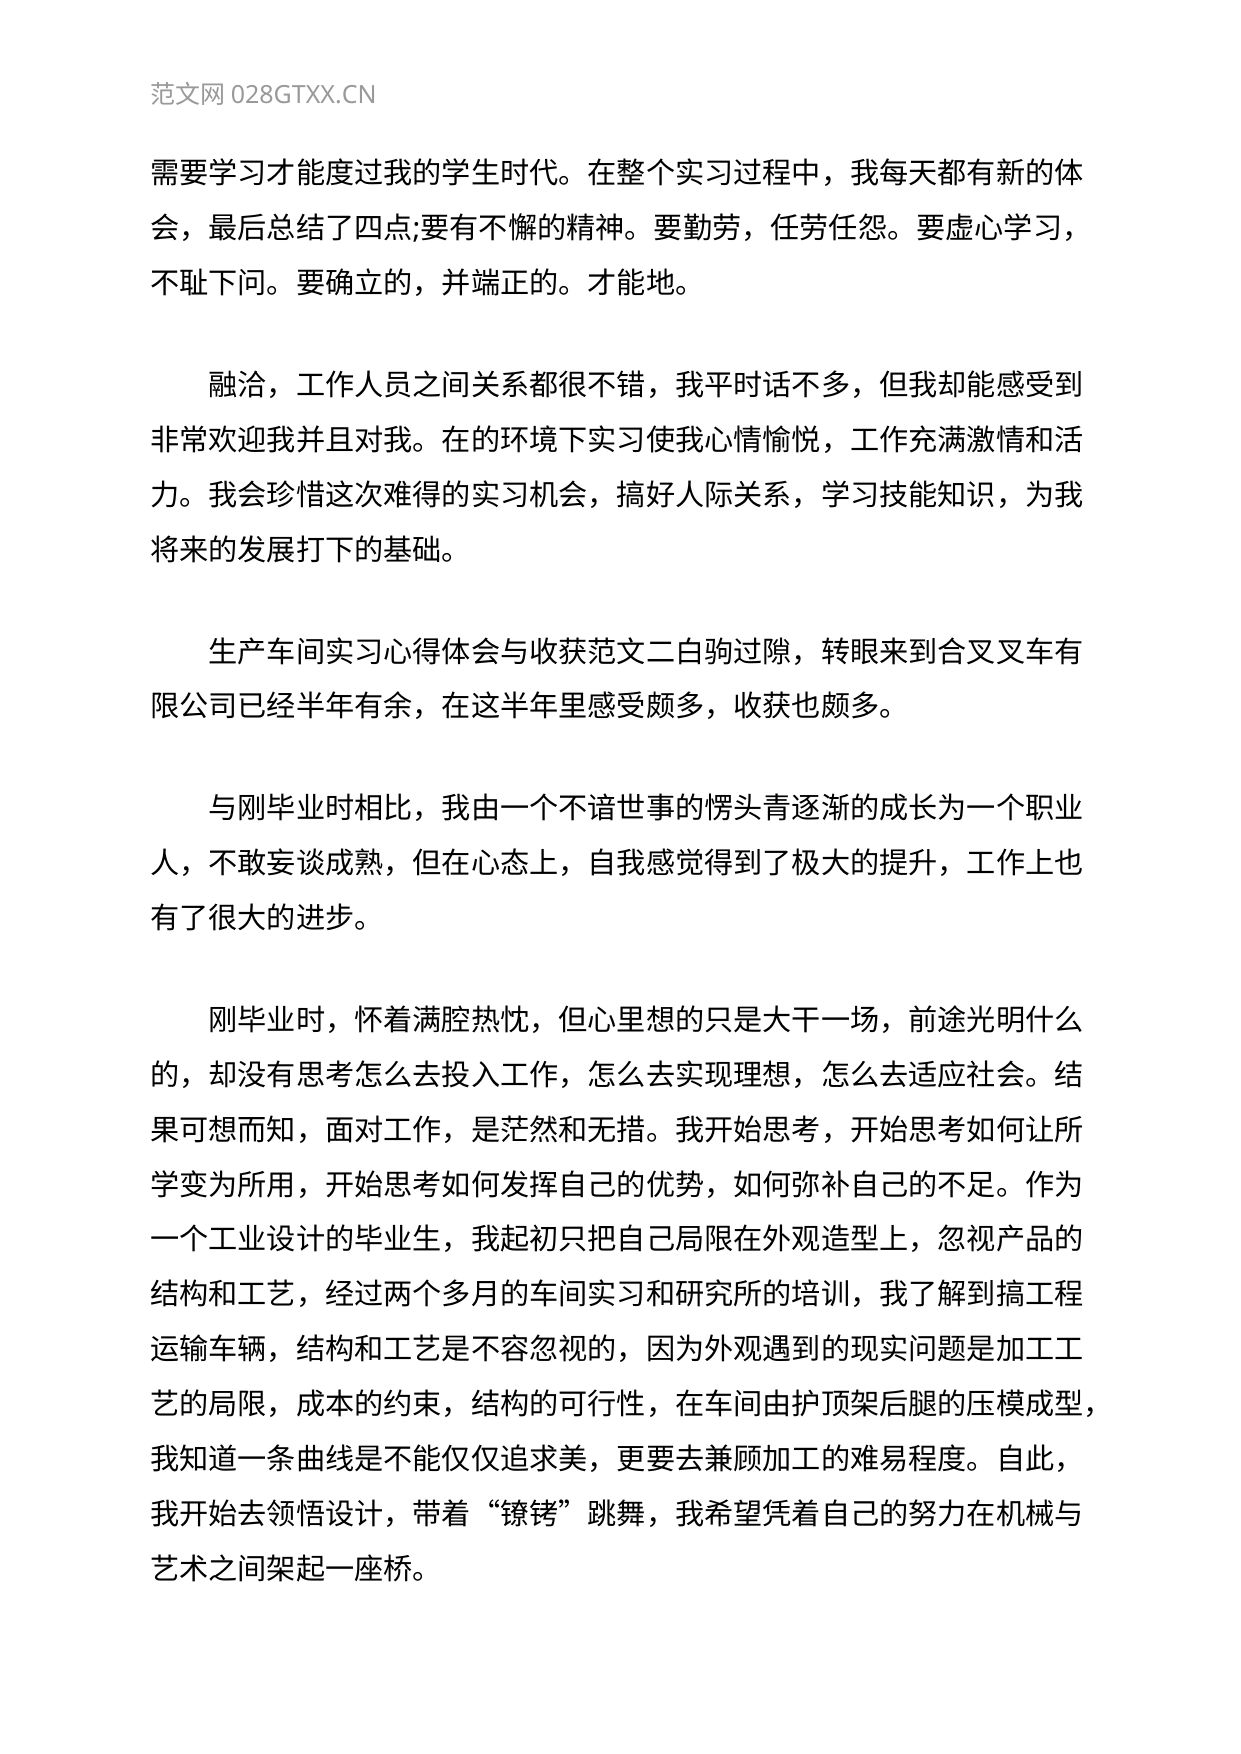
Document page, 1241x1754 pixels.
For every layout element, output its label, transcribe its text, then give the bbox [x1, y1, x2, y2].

text 融洽，工作人员之间关系都很不错，我平时话不多，但我却能感受到非常欢迎我并且对我。在的环境下实习使我心情愉悦，工作充满激情和活力。我会珍惜这次难得的实习机会，搞好人际关系，学习技能知识，为我将来的发展打下的基础。 [150, 362, 1090, 569]
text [150, 150, 1090, 302]
text 与刚毕业时相比，我由一个不谙世事的愣头青逐渐的成长为一个职业人，不敢妄谈成熟，但在心态上，自我感觉得到了极大的提升，工作上也有了很大的进步。 [150, 785, 1090, 937]
text 刚毕业时，怀着满腔热忱，但心里想的只是大干一场，前途光明什么的，却没有思考怎么去投入工作，怎么去实现理想，怎么去适应社会。结果可想而知，面对工作，是茫然和无措。我开始思考，开始思考如何让所学变为所用，开始思考如何发挥自己的优势，如何弥补自己的不足。作为一个工业设计的毕业生，我起初只把自己局限在外观造型上，忽视产品的结构和工艺，经过两个多月的车间实习和研究所的培训，我了解到搞工程运输车辆，结构和工艺是不容忽视的，因为外观遇到的现实问题是加工工艺的局限，成本的约束，结构的可行性，在车间由护顶架后腿的压模成型，我知道一条曲线是不能仅仅追求美，更要去兼顾加工的难易程度。自此，我开始去领悟设计，带着“镣铐”跳舞，我希望凭着自己的努力在机械与艺术之间架起一座桥。 [150, 996, 1090, 1588]
text 生产车间实习心得体会与收获范文二白驹过隙，转眼来到合叉叉车有限公司已经半年有余，在这半年里感受颇多，收获也颇多。 [150, 628, 1090, 725]
